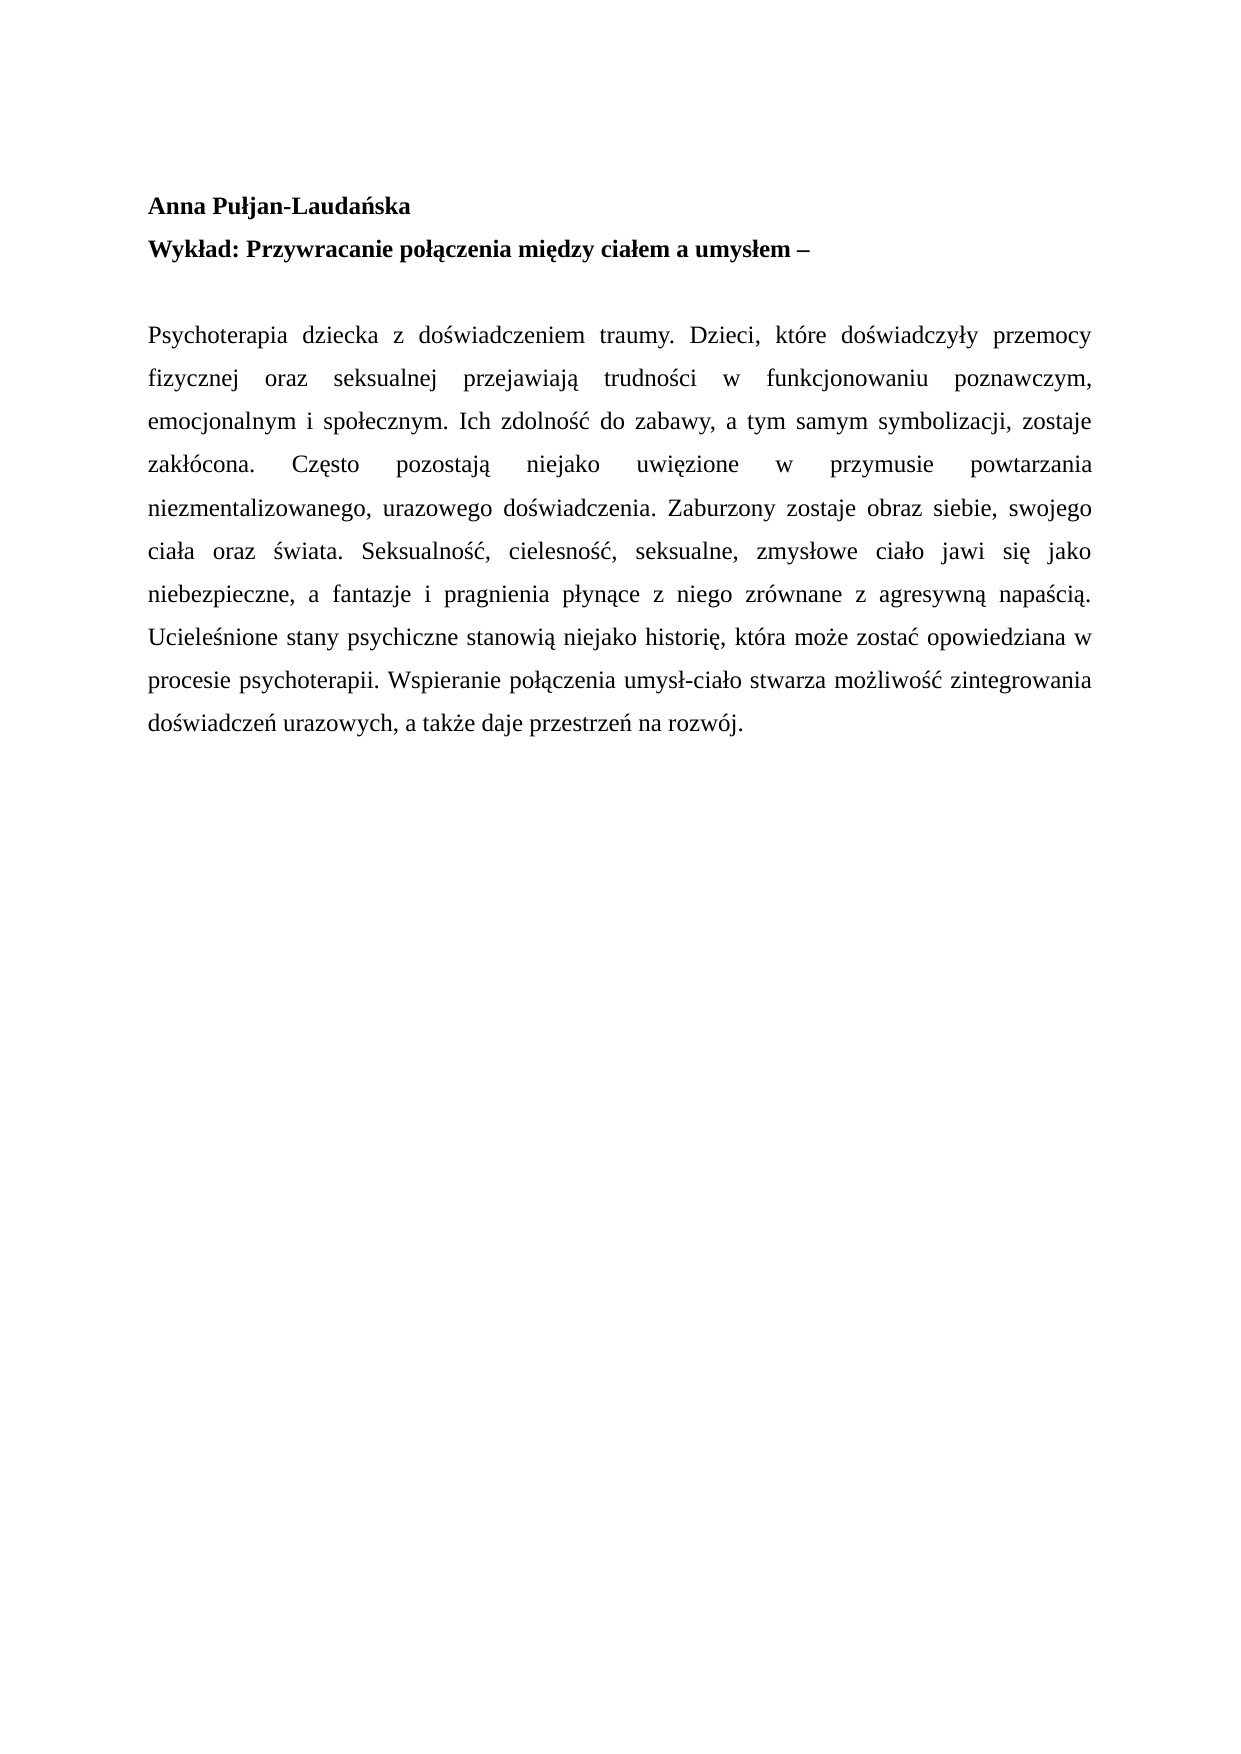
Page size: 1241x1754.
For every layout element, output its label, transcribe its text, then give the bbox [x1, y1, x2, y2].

text Psychoterapia dziecka z doświadczeniem traumy. Dzieci, które doświadczyły przemocy fizycznej oraz seksualnej przejawiają trudności w funkcjonowaniu poznawczym, emocjonalnym i społecznym. Ich zdolność do zabawy, a tym samym symbolizacji, zostaje zakłócona. Często pozostają niejako uwięzione w przymusie powtarzania niezmentalizowanego, urazowego doświadczenia. Zaburzony zostaje obraz siebie, swojego ciała oraz świata. Seksualność, cielesność, seksualne, zmysłowe ciało jawi się jako niebezpieczne, a fantazje i pragnienia płynące z niego zrównane z agresywną napaścią. Ucieleśnione stany psychiczne stanowią niejako historię, która może zostać opowiedziana w procesie psychoterapii. Wspieranie połączenia umysł-ciało stwarza możliwość zintegrowania doświadczeń urazowych, a także daje przestrzeń na rozwój. [148, 320, 1093, 737]
text Wykład: Przywracanie połączenia między ciałem a umysłem – [148, 234, 1093, 263]
text Anna Pułjan-Laudańska [148, 191, 1093, 219]
